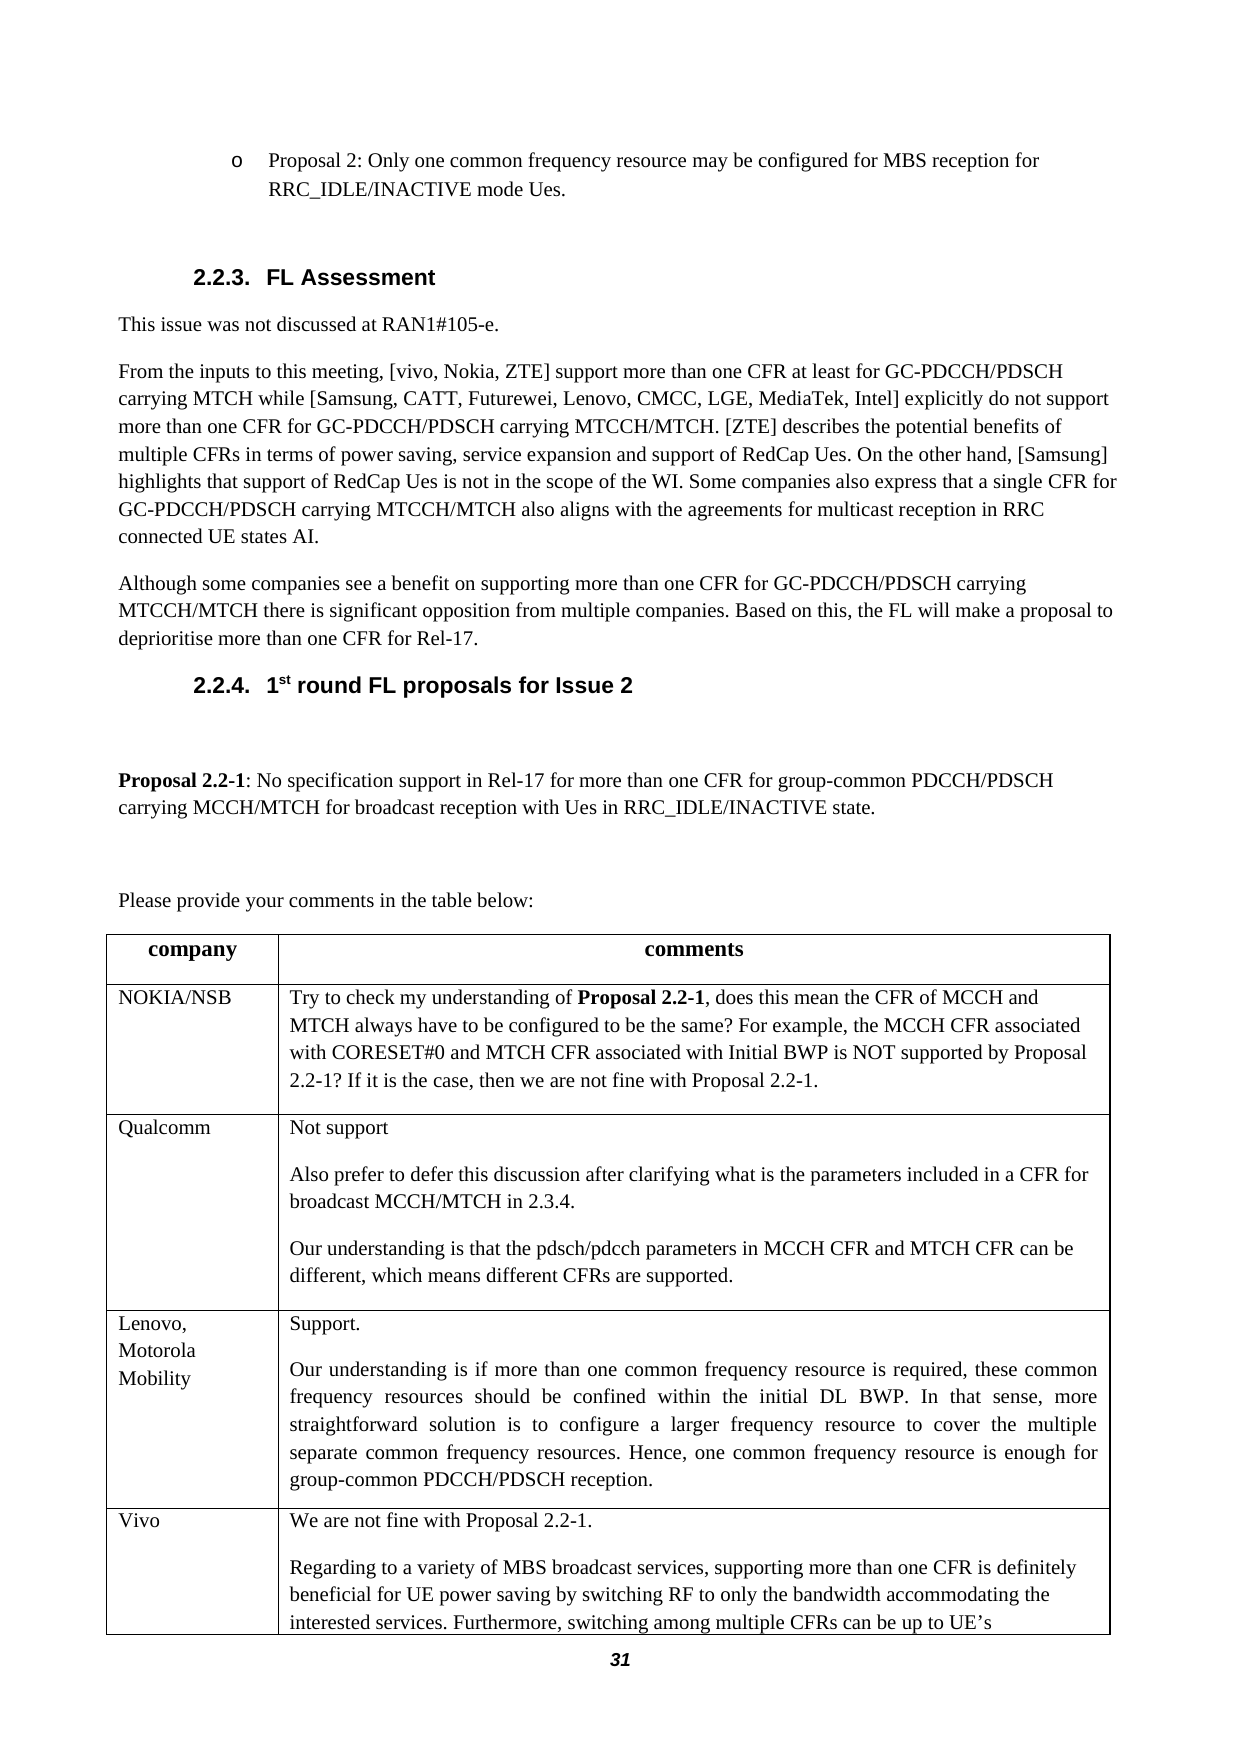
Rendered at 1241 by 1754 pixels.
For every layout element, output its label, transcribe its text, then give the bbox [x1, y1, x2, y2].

table_cell Support. Our understanding is if more than one common frequency resource is required, these common frequency resources should be confined within the initial DL BWP. In that sense, more straightforward solution is to configure a larger frequency resource to cover the multiple separate common frequency resources. Hence, one common frequency resource is enough for group-common PDCCH/PDSCH reception. [279, 1311, 1109, 1507]
subtitle FL Assessment [193, 263, 1122, 290]
table_cell Vivo [107, 1509, 278, 1634]
table_cell Lenovo, Motorola Mobility [107, 1311, 278, 1507]
text Please provide your comments in the table below: [118, 888, 1122, 912]
table_cell Try to check my understanding of Proposal 2.2-1, does this mean the CFR of MCCH and MTCH always have to be configured to be the same? For example, the MCCH CFR associated with CORESET#0 and MTCH CFR associated with Initial BWP is NOT supported by Proposal 2.2-1? If it is the case, then we are not fine with Proposal 2.2-1. [279, 985, 1109, 1114]
text Although some companies see a benefit on supporting more than one CFR for GC-PDCCH/PDSCH carrying MTCCH/MTCH there is significant opposition from multiple companies. Based on this, the FL will make a proposal to deprioritise more than one CFR for Rel-17. [118, 571, 1122, 650]
table_cell Not support Also prefer to defer this discussion after clarifying what is the parameters included in a CFR for broadcast MCCH/MTCH in 2.3.4. Our understanding is that the pdsch/pdcch parameters in MCCH CFR and MTCH CFR can be different, which means different CFRs are supported. [279, 1115, 1109, 1309]
table_header company [107, 935, 278, 984]
text This issue was not discussed at RAN1#105-e. [118, 312, 1122, 336]
table_cell NOKIA/NSB [107, 985, 278, 1114]
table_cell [279, 1509, 1109, 1634]
table_header comments [279, 935, 1109, 984]
text From the inputs to this meeting, [vivo, Nokia, ZTE] support more than one CFR at least for GC-PDCCH/PDSCH carrying MTCH while [Samsung, CATT, Futurewei, Lenovo, CMCC, LGE, MediaTek, Intel] explicitly do not support more than one CFR for GC-PDCCH/PDSCH carrying MTCCH/MTCH. [ZTE] describes the potential benefits of multiple CFRs in terms of power saving, service expansion and support of RedCap Ues. On the other hand, [Samsung] highlights that support of RedCap Ues is not in the scope of the WI. Some companies also express that a single CFR for GC-PDCCH/PDSCH carrying MTCCH/MTCH also aligns with the agreements for multicast reception in RRC connected UE states AI. [118, 359, 1122, 548]
table_cell Qualcomm [107, 1115, 278, 1309]
list Proposal 2: Only one common frequency resource may be configured for MBS reception for RRC_IDLE/INACTIVE mode Ues. [231, 148, 1122, 201]
text Proposal 2.2-1: No specification support in Rel-17 for more than one CFR for group-common PDCCH/PDSCH carrying MCCH/MTCH for broadcast reception with Ues in RRC_IDLE/INACTIVE state. [118, 768, 1122, 819]
subtitle 1st round FL proposals for Issue 2 [193, 672, 1122, 699]
